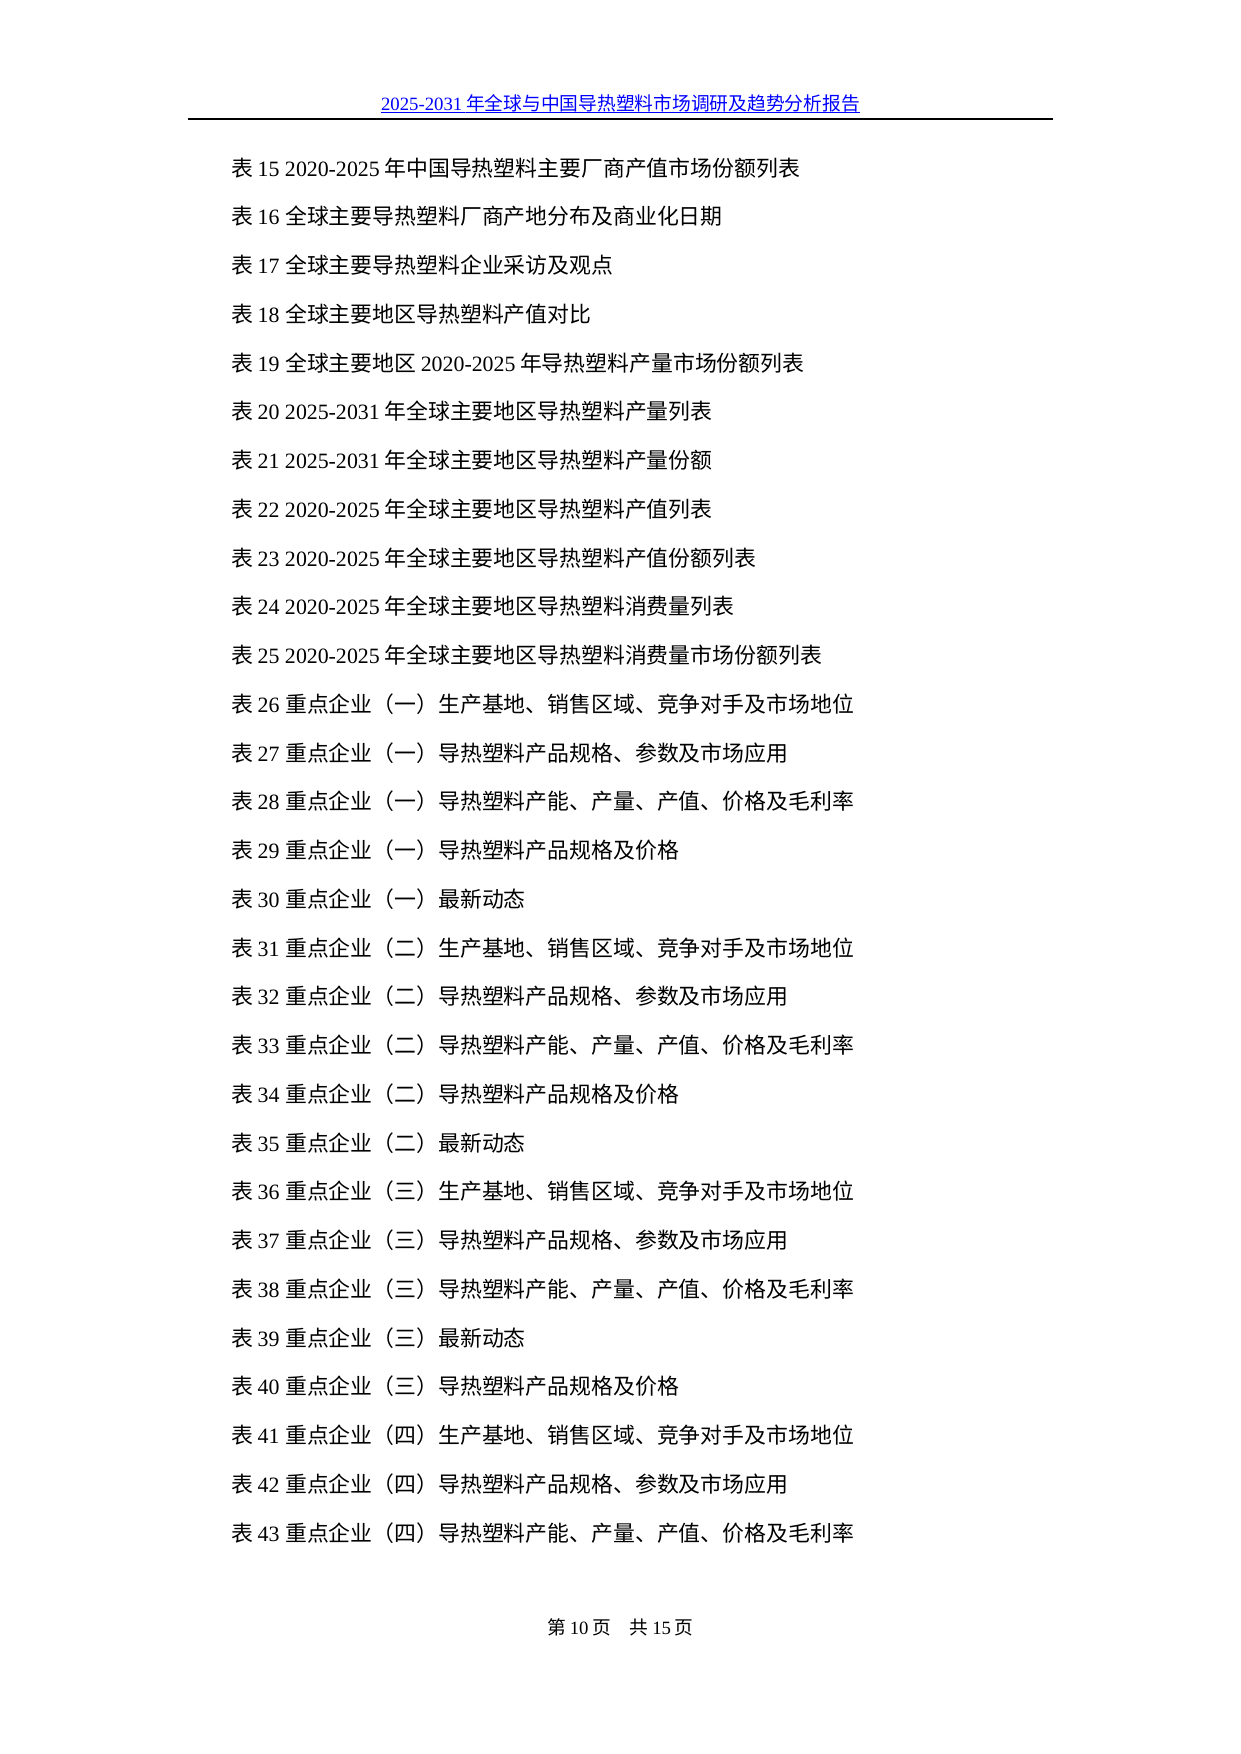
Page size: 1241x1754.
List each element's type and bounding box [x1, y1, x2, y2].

text [187, 150, 1053, 1548]
